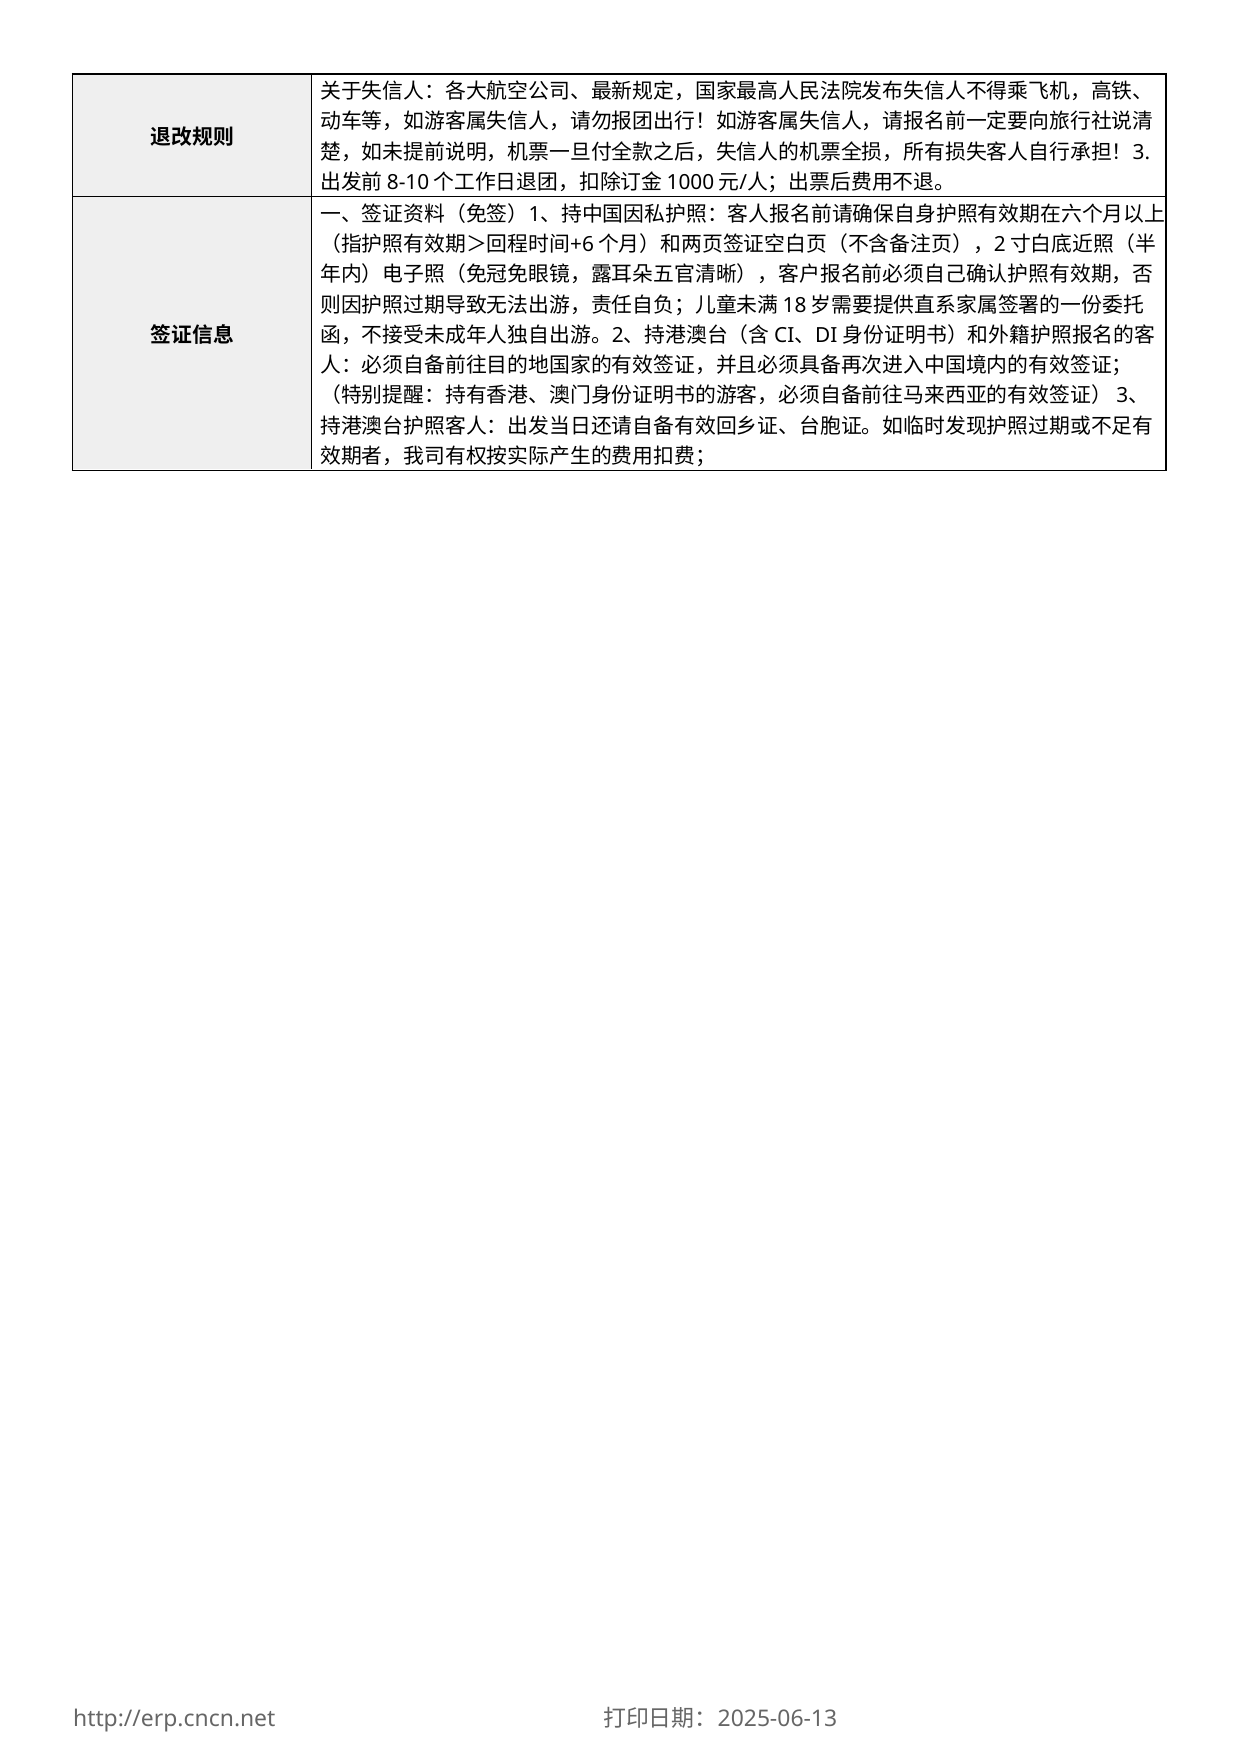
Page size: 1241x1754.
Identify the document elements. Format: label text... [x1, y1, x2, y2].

table_cell 退改规则 [73, 75, 311, 196]
table_cell 签证信息 [73, 197, 311, 469]
table_cell 一、签证资料（免签） [312, 197, 1165, 469]
table_cell 关于失信人：各大航空公司、最新规定，国家最高人民法院发布失信人不得乘飞机，高铁、动车等，如游客属失信人，请勿报团出行！如游客属失信人，请报名前一定要向旅行社说清楚，如未提前说明，机票一旦付全款之后，失信人的机票全损，所有损失客人自行承担！ [312, 75, 1165, 196]
